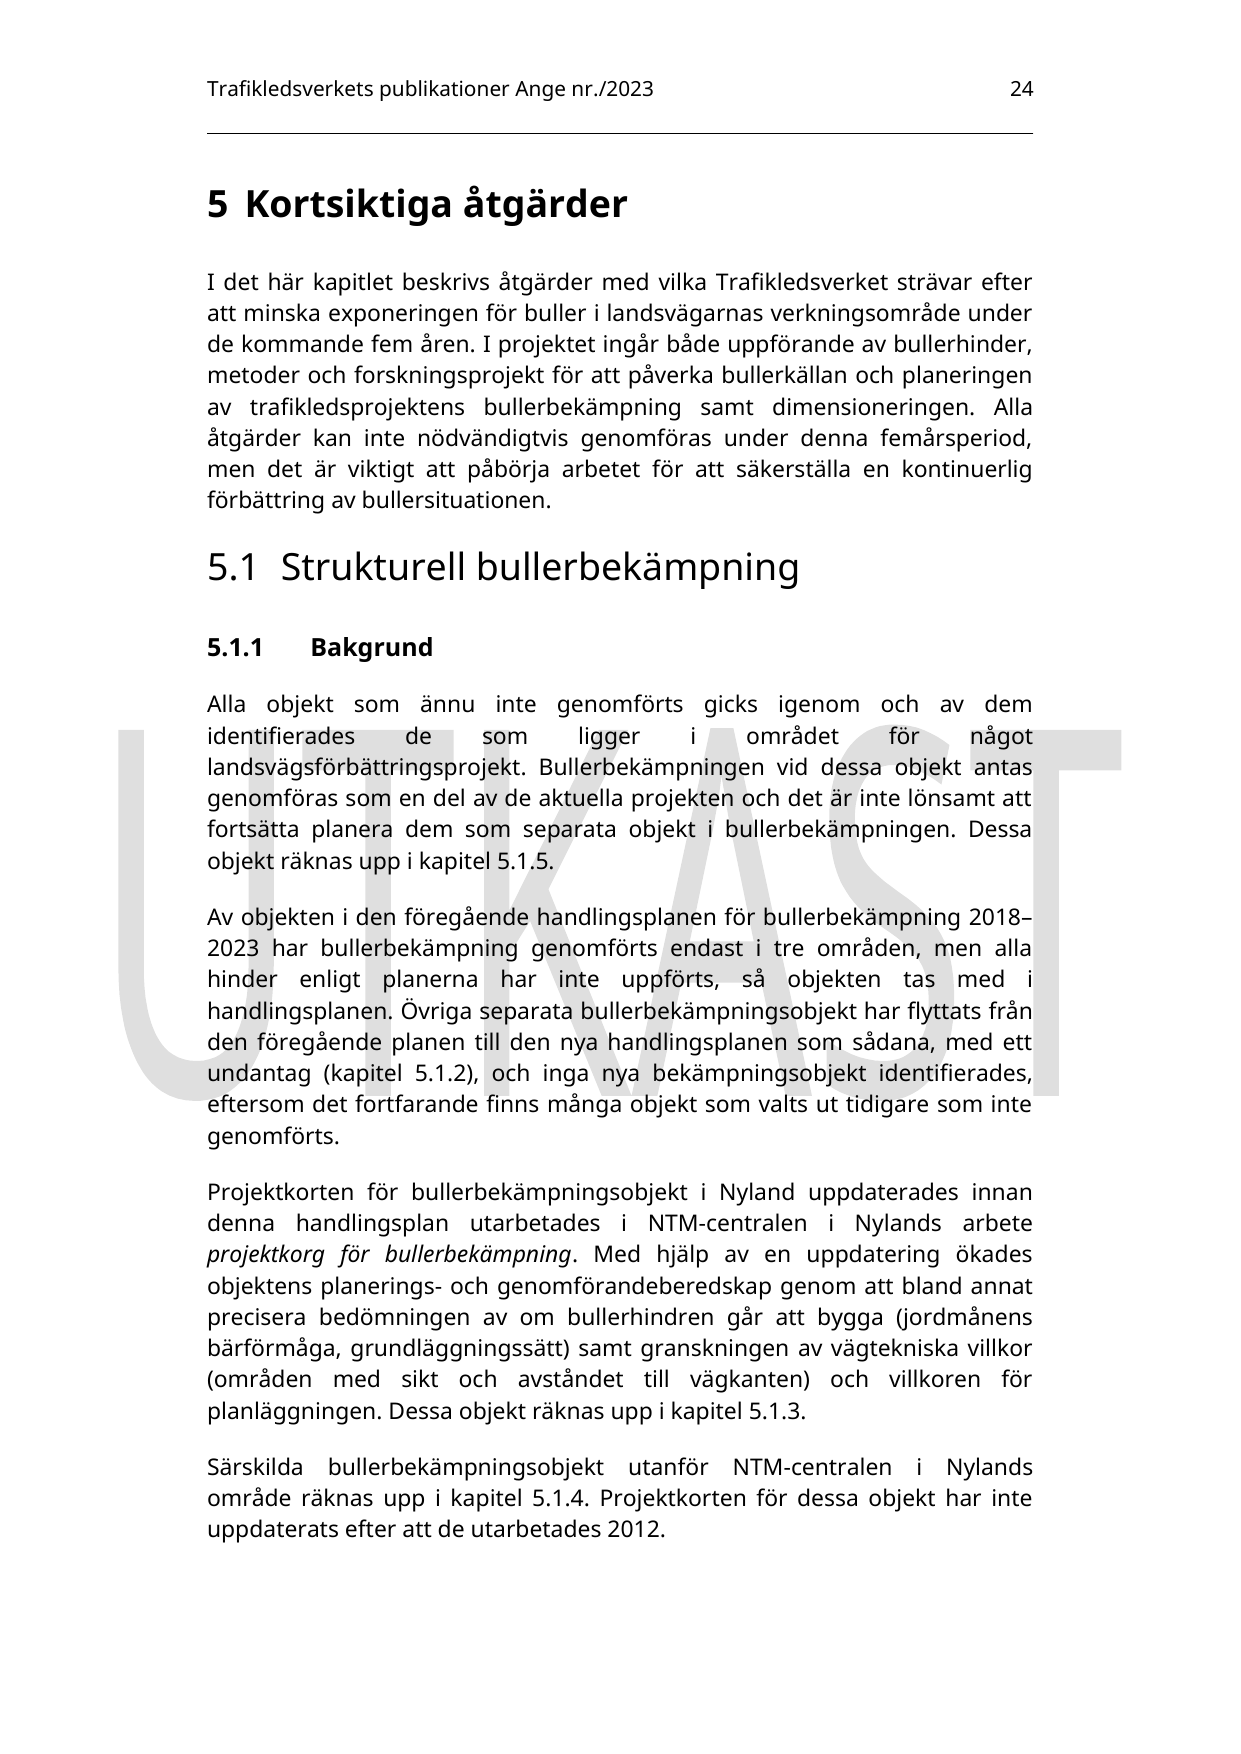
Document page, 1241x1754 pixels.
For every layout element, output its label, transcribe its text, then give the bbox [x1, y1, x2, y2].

text Alla objekt som ännu inte genomförts gicks igenom och av dem identifierades de som ligger i området för något landsvägsförbättringsprojekt. Bullerbekämpningen vid dessa objekt antas genomföras som en del av de aktuella projekten och det är inte lönsamt att fortsätta planera dem som separata objekt i bullerbekämpningen. Dessa objekt räknas upp i kapitel 5.1.5. [207, 688, 1033, 876]
subtitle Strukturell bullerbekämpning [207, 541, 1033, 592]
subtitle Kortsiktiga åtgärder [207, 177, 1033, 228]
text I det här kapitlet beskrivs åtgärder med vilka Trafikledsverket strävar efter att minska exponeringen för buller i landsvägarnas verkningsområde under de kommande fem åren. I projektet ingår både uppförande av bullerhinder, metoder och forskningsprojekt för att påverka bullerkällan och planeringen av trafikledsprojektens bullerbekämpning samt dimensioneringen. Alla åtgärder kan inte nödvändigtvis genomföras under denna femårsperiod, men det är viktigt att påbörja arbetet för att säkerställa en kontinuerlig förbättring av bullersituationen. [207, 266, 1033, 516]
text Projektkorten för bullerbekämpningsobjekt i Nyland uppdaterades innan denna handlingsplan utarbetades i NTM-centralen i Nylands arbete projektkorg för bullerbekämpning. Med hjälp av en uppdatering ökades objektens planerings- och genomförandeberedskap genom att bland annat precisera bedömningen av om bullerhindren går att bygga (jordmånens bärförmåga, grundläggningssätt) samt granskningen av vägtekniska villkor (områden med sikt och avståndet till vägkanten) och villkoren för planläggningen. Dessa objekt räknas upp i kapitel 5.1.3. [207, 1176, 1033, 1426]
subtitle Bakgrund [207, 629, 1033, 663]
text Särskilda bullerbekämpningsobjekt utanför NTM-centralen i Nylands område räknas upp i kapitel 5.1.4. Projektkorten för dessa objekt har inte uppdaterats efter att de utarbetades 2012. [207, 1451, 1033, 1544]
text Av objekten i den föregående handlingsplanen för bullerbekämpning 2018–2023 har bullerbekämpning genomförts endast i tre områden, men alla hinder enligt planerna har inte uppförts, så objekten tas med i handlingsplanen. Övriga separata bullerbekämpningsobjekt har flyttats från den föregående planen till den nya handlingsplanen som sådana, med ett undantag (kapitel 5.1.2), och inga nya bekämpningsobjekt identifierades, eftersom det fortfarande finns många objekt som valts ut tidigare som inte genomförts. [207, 901, 1033, 1151]
